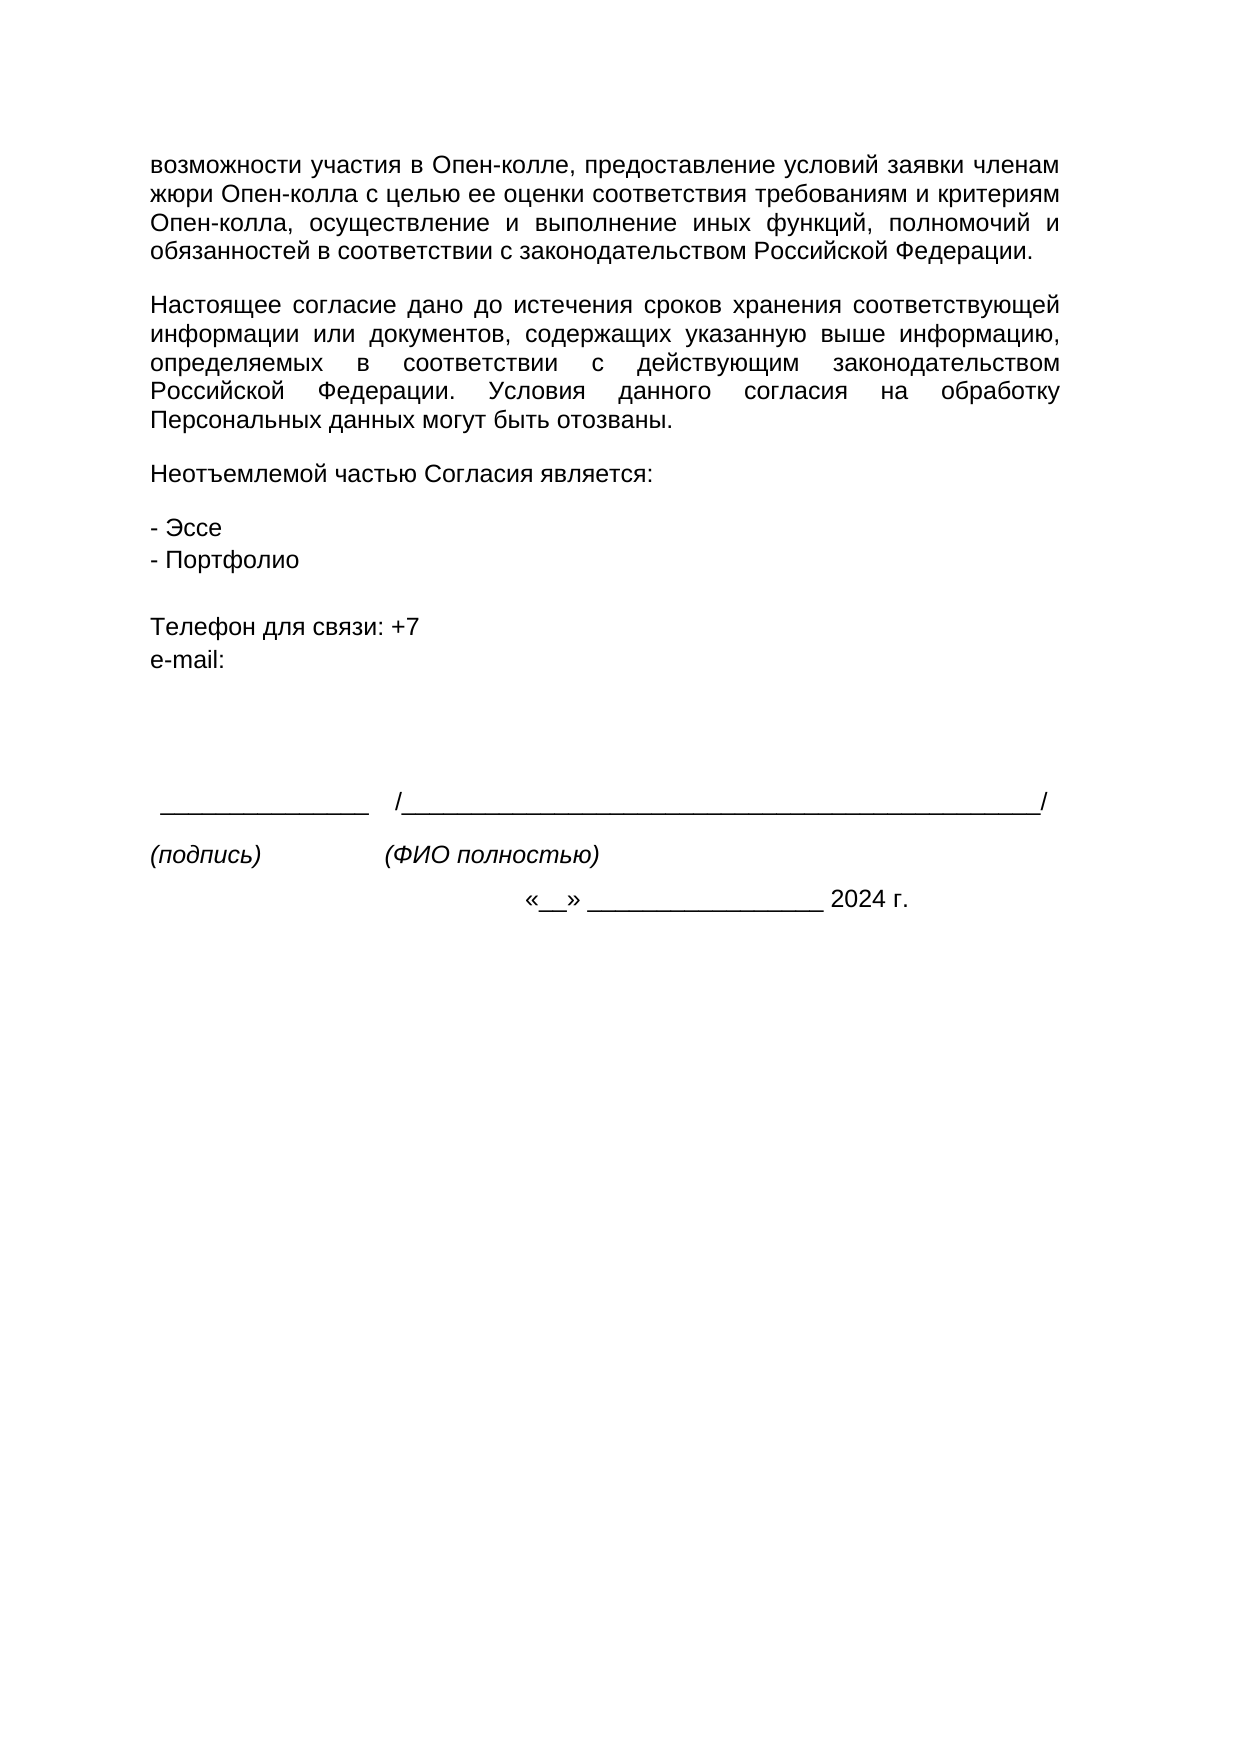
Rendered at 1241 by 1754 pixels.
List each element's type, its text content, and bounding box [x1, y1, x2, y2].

table_header /______________________________________________/ [384, 678, 1061, 830]
table_cell (подпись) [150, 830, 384, 883]
text Телефон для связи: +7 [150, 612, 1061, 640]
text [150, 150, 1061, 265]
text - Портфолио [150, 546, 1061, 574]
table_cell (ФИО полностью) [384, 830, 1061, 883]
text Настоящее согласие дано до истечения сроков хранения соответствующей информации или документов, содержащих указанную выше информацию, определяемых в соответствии с действующим законодательством Российской Федерации. Условия данного согласия на обработку Персональных данных могут быть отозваны. [150, 290, 1061, 434]
table_header _______________ [150, 678, 384, 830]
text - Эссе [150, 512, 1061, 541]
text Неотъемлемой частью Согласия является: [150, 459, 1061, 487]
text e-mail: [150, 644, 1061, 673]
text «__» _________________ 2024 г. [450, 883, 1090, 912]
